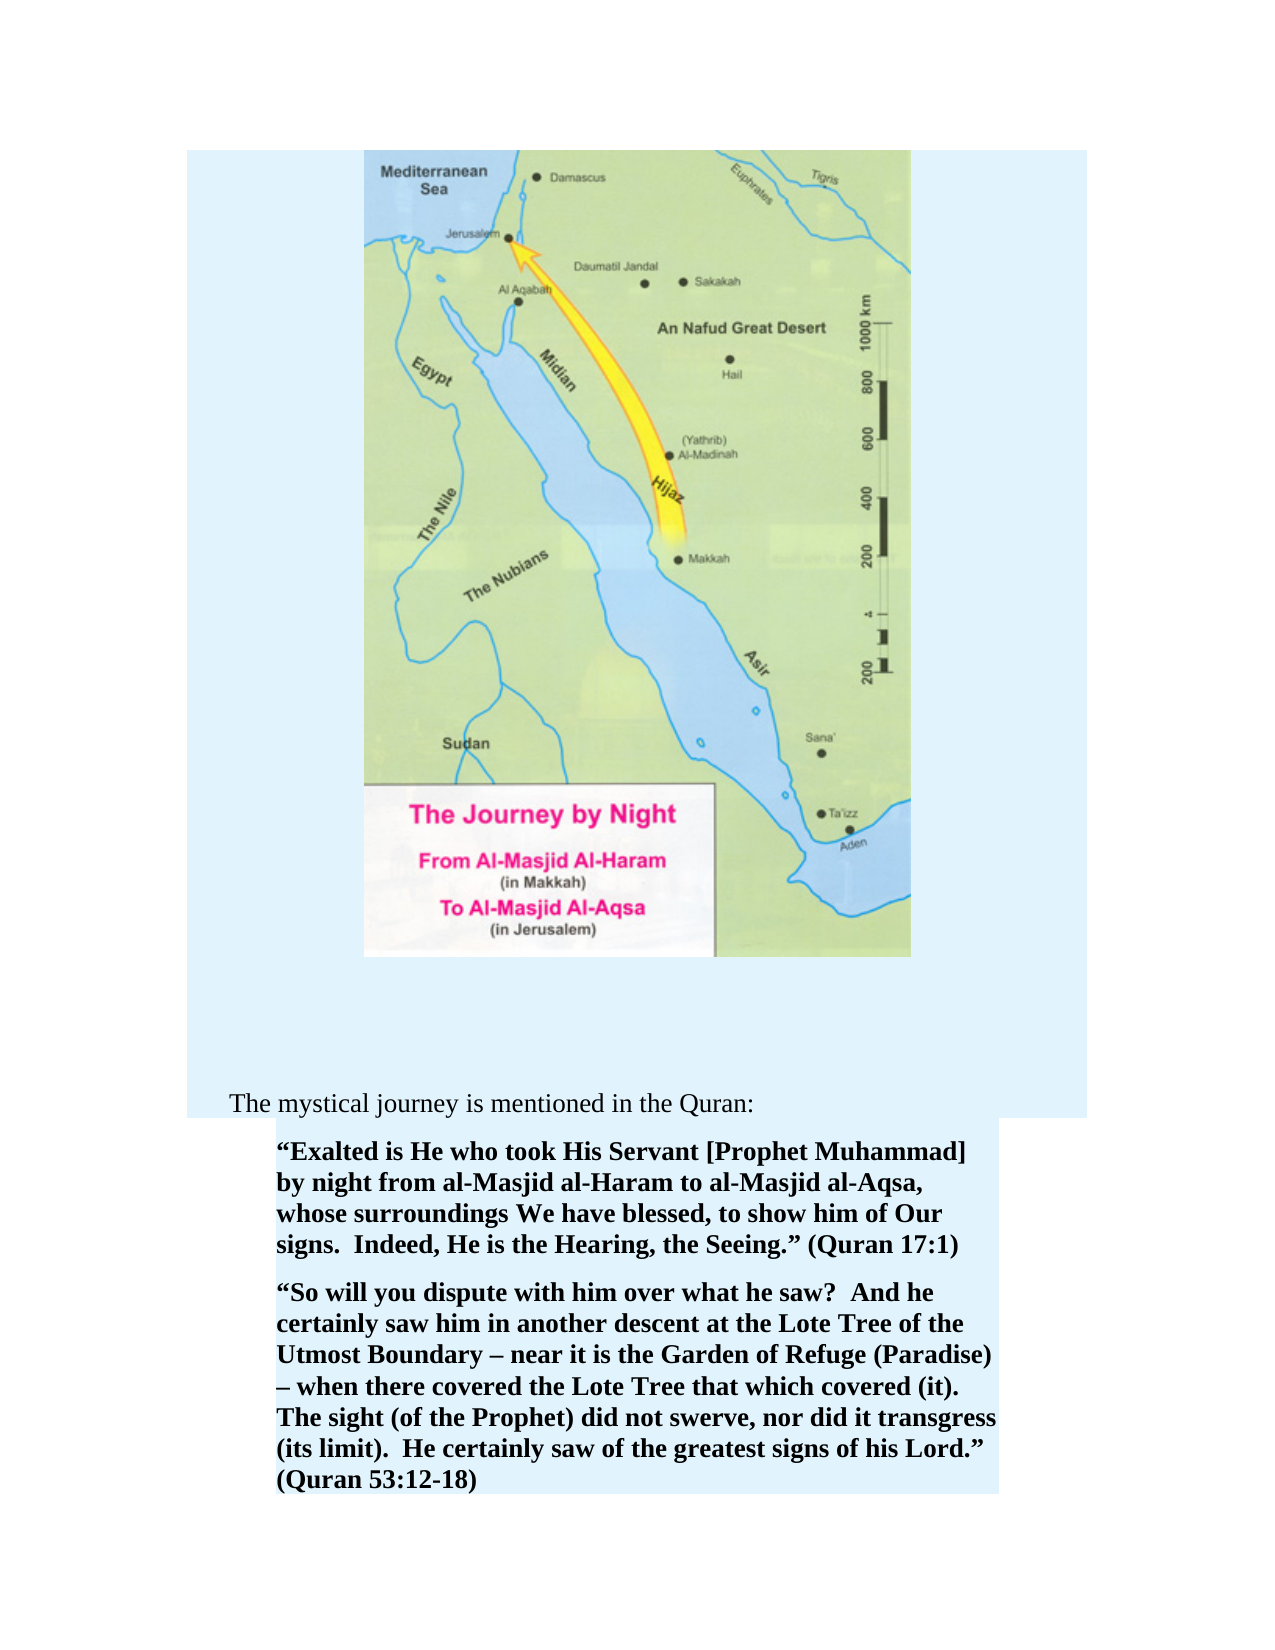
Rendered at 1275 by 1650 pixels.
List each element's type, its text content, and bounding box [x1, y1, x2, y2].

text The mystical journey is mentioned in the Quran: [187, 1087, 1087, 1118]
text “So will you dispute with him over what he saw? And he certainly saw him in another descent at the Lote Tree of the Utmost Boundary – near it is the Garden of Refuge (Paradise) – when there covered the Lote Tree that which covered (it). The sight (of the Prophet) did not swerve, nor did it transgress (its limit). He certainly saw of the greatest signs of his Lord.” (Quran 53:12-18) [276, 1276, 999, 1494]
text “Exalted is He who took His Servant [Prophet Muhammad] by night from al-Masjid al-Haram to al-Masjid al-Aqsa, whose surroundings We have blessed, to show him of Our signs. Indeed, He is the Hearing, the Seeing.” (Quran 17:1) [276, 1135, 999, 1260]
picture [364, 150, 911, 957]
